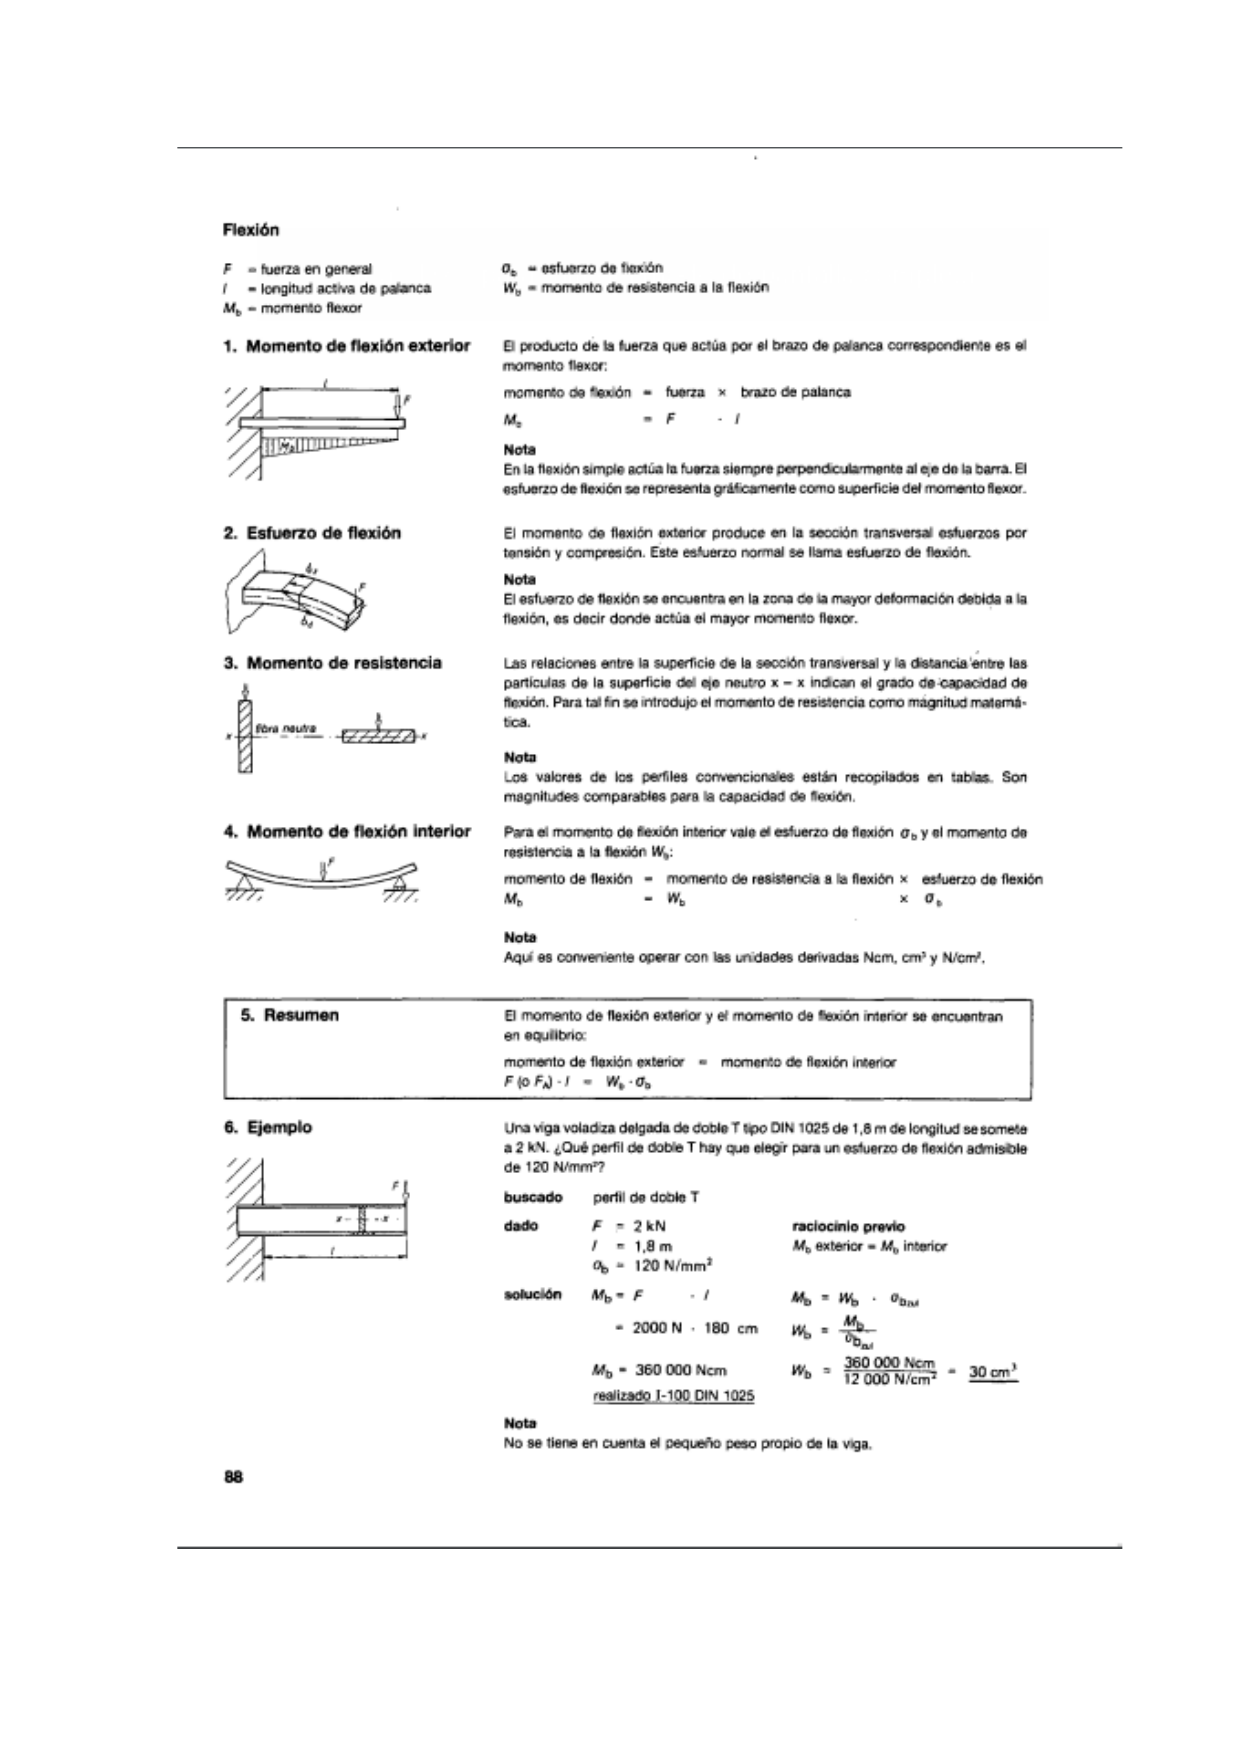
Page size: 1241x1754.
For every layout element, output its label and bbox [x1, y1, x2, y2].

picture [177, 147, 1123, 1549]
